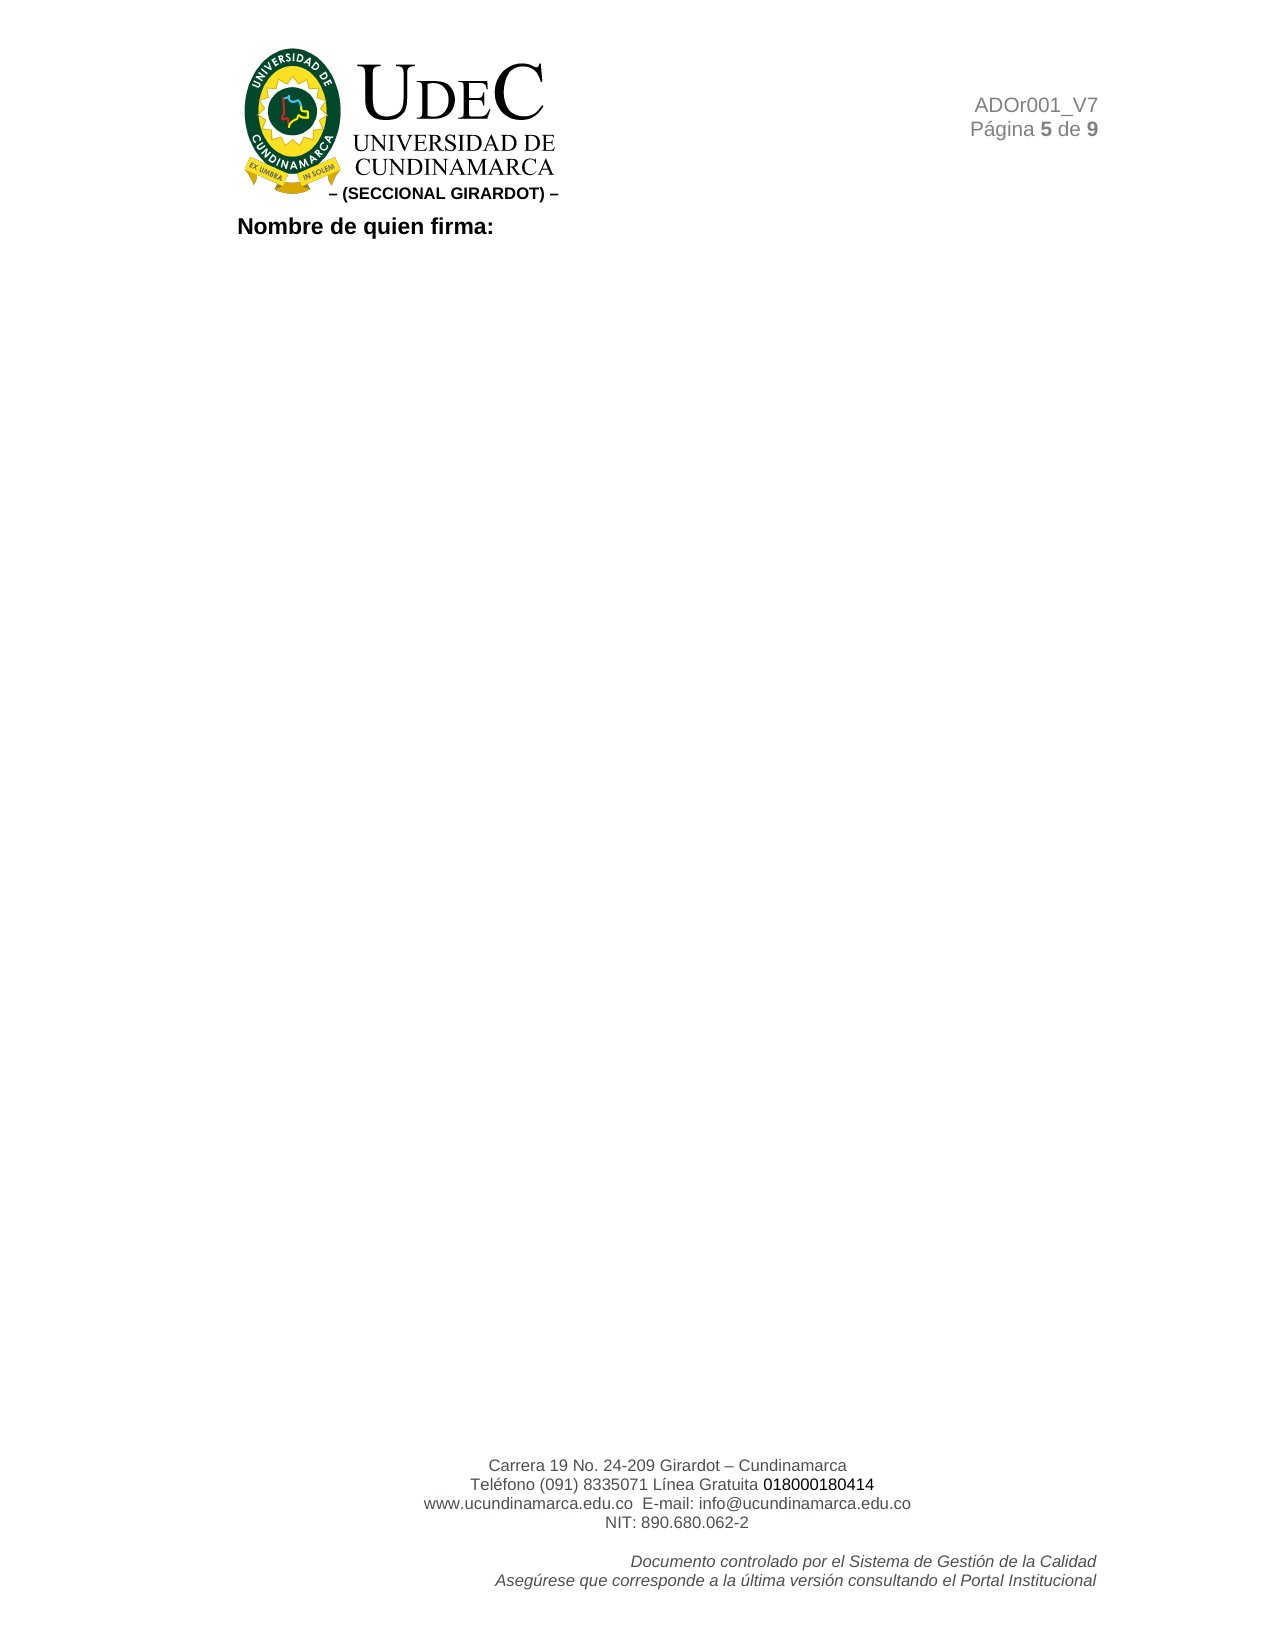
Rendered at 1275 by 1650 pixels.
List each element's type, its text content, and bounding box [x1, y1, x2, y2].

picture [236, 29, 563, 213]
text Nombre de quien firma: [237, 213, 1098, 239]
